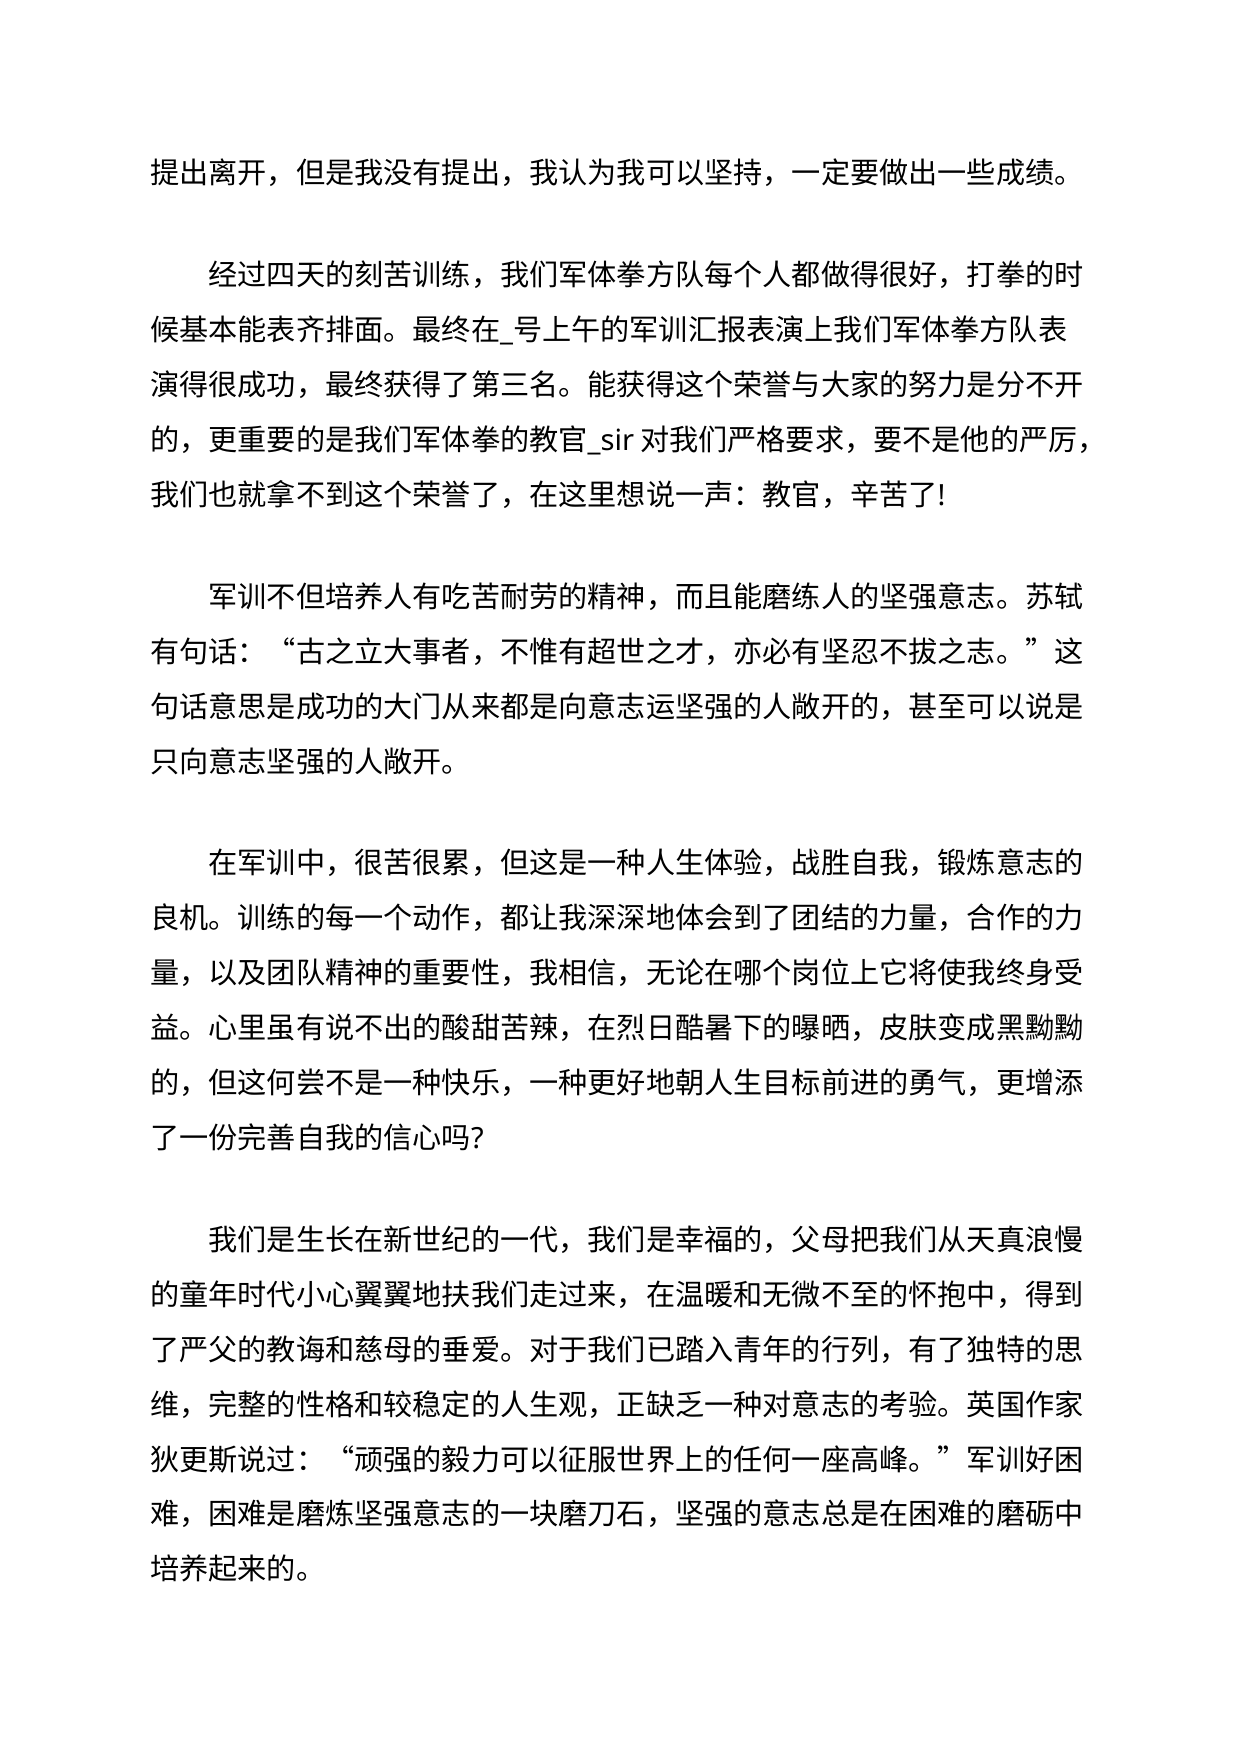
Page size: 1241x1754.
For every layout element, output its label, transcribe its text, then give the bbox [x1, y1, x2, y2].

text 在军训中，很苦很累，但这是一种人生体验，战胜自我，锻炼意志的良机。训练的每一个动作，都让我深深地体会到了团结的力量，合作的力量，以及团队精神的重要性，我相信，无论在哪个岗位上它将使我终身受益。心里虽有说不出的酸甜苦辣，在烈日酷暑下的曝晒，皮肤变成黑黝黝的，但这何尝不是一种快乐，一种更好地朝人生目标前进的勇气，更增添了一份完善自我的信心吗? [150, 840, 1090, 1157]
text 军训不但培养人有吃苦耐劳的精神，而且能磨练人的坚强意志。苏轼有句话：“古之立大事者，不惟有超世之才，亦必有坚忍不拔之志。”这句话意思是成功的大门从来都是向意志运坚强的人敞开的，甚至可以说是只向意志坚强的人敞开。 [150, 573, 1090, 781]
text 我们是生长在新世纪的一代，我们是幸福的，父母把我们从天真浪慢的童年时代小心翼翼地扶我们走过来，在温暖和无微不至的怀抱中，得到了严父的教诲和慈母的垂爱。对于我们已踏入青年的行列，有了独特的思维，完整的性格和较稳定的人生观，正缺乏一种对意志的考验。英国作家狄更斯说过：“顽强的毅力可以征服世界上的任何一座高峰。”军训好困难，困难是磨炼坚强意志的一块磨刀石，坚强的意志总是在困难的磨砺中培养起来的。 [150, 1216, 1090, 1588]
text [150, 150, 1090, 192]
text 经过四天的刻苦训练，我们军体拳方队每个人都做得很好，打拳的时候基本能表齐排面。最终在_号上午的军训汇报表演上我们军体拳方队表演得很成功，最终获得了第三名。能获得这个荣誉与大家的努力是分不开的，更重要的是我们军体拳的教官_sir对我们严格要求，要不是他的严厉，我们也就拿不到这个荣誉了，在这里想说一声：教官，辛苦了! [150, 252, 1090, 514]
